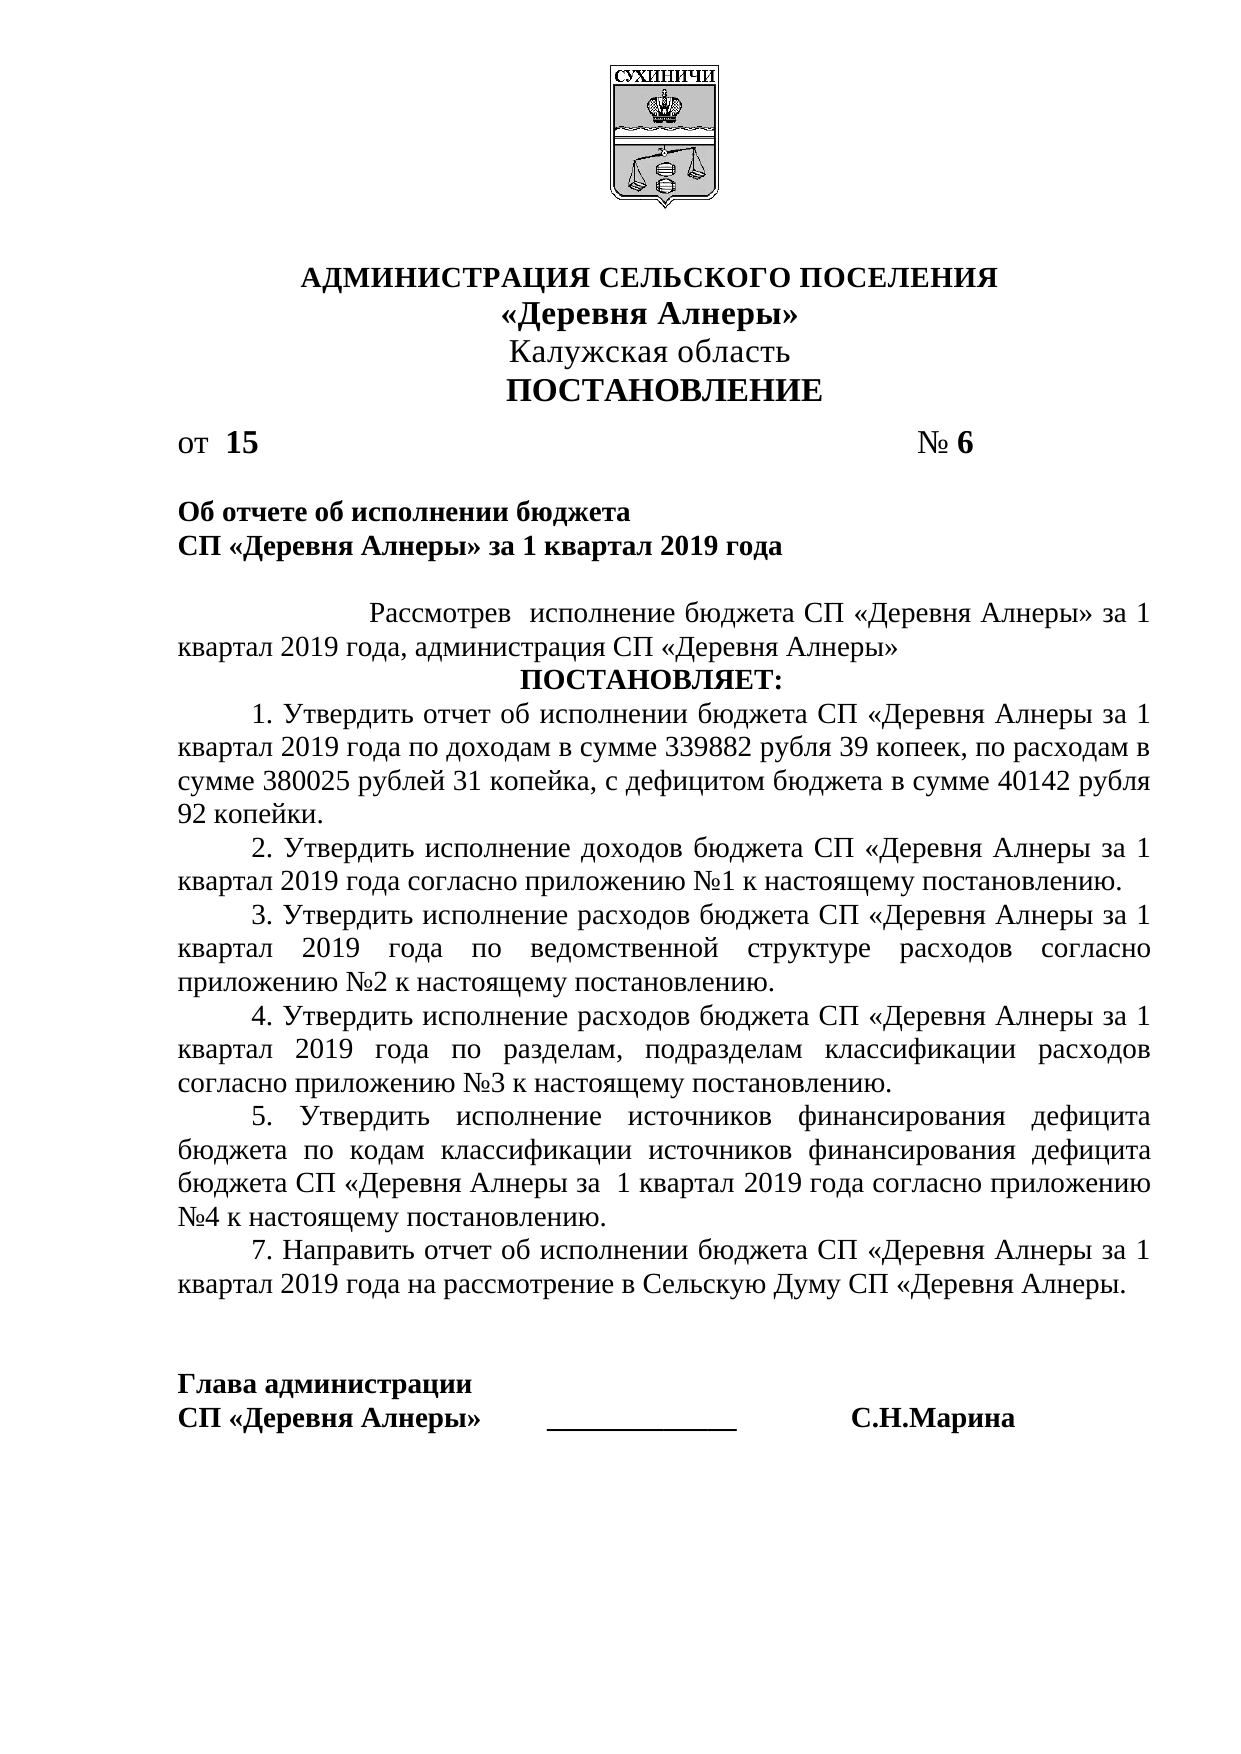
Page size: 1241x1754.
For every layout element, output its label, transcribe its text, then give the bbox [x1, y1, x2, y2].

text 1. Утвердить отчет об исполнении бюджета СП «Деревня Алнеры за 1 квартал 2019 года по доходам в сумме 339882 рубля 39 копеек, по расходам в сумме 380025 рублей 31 копейка, с дефицитом бюджета в сумме 40142 рубля 92 копейки. [177, 696, 1152, 830]
text СП «Деревня Алнеры» _____________ С.Н.Марина [177, 1400, 1152, 1434]
text ПОСТАНОВЛЕНИЕ [177, 370, 1152, 408]
text 5. Утвердить исполнение источников финансирования дефицита бюджета по кодам классификации источников финансирования дефицита бюджета СП «Деревня Алнеры за 1 квартал 2019 года согласно приложению №4 к настоящему постановлению. [177, 1098, 1152, 1232]
text 3. Утвердить исполнение расходов бюджета СП «Деревня Алнеры за 1 квартал 2019 года по ведомственной структуре расходов согласно приложению №2 к настоящему постановлению. [177, 897, 1152, 998]
text 2. Утвердить исполнение доходов бюджета СП «Деревня Алнеры за 1 квартал 2019 года согласно приложению №1 к настоящему постановлению. [177, 830, 1152, 897]
text 4. Утвердить исполнение расходов бюджета СП «Деревня Алнеры за 1 квартал 2019 года по разделам, подразделам классификации расходов согласно приложению №3 к настоящему постановлению. [177, 998, 1152, 1098]
text 7. Направить отчет об исполнении бюджета СП «Деревня Алнеры за 1 квартал 2019 года на рассмотрение в Сельскую Думу СП «Деревня Алнеры. [177, 1232, 1152, 1299]
text ПОСТАНОВЛЯЕТ: [177, 662, 1152, 696]
subtitle Калужская область [148, 332, 1152, 370]
text Об отчете об исполнении бюджета [177, 494, 1152, 528]
subtitle АДМИНИСТРАЦИЯ СЕЛЬСКОГО ПОСЕЛЕНИЯ [148, 260, 1152, 293]
subtitle от 15 № 6 [177, 423, 1152, 461]
text Рассмотрев исполнение бюджета СП «Деревня Алнеры» за 1 квартал 2019 года, администрация СП «Деревня Алнеры» [177, 595, 1152, 662]
text СП «Деревня Алнеры» за 1 квартал 2019 года [177, 528, 1152, 562]
subtitle «Деревня Алнеры» [148, 293, 1152, 332]
picture [607, 61, 722, 212]
text Глава администрации [177, 1367, 1152, 1400]
